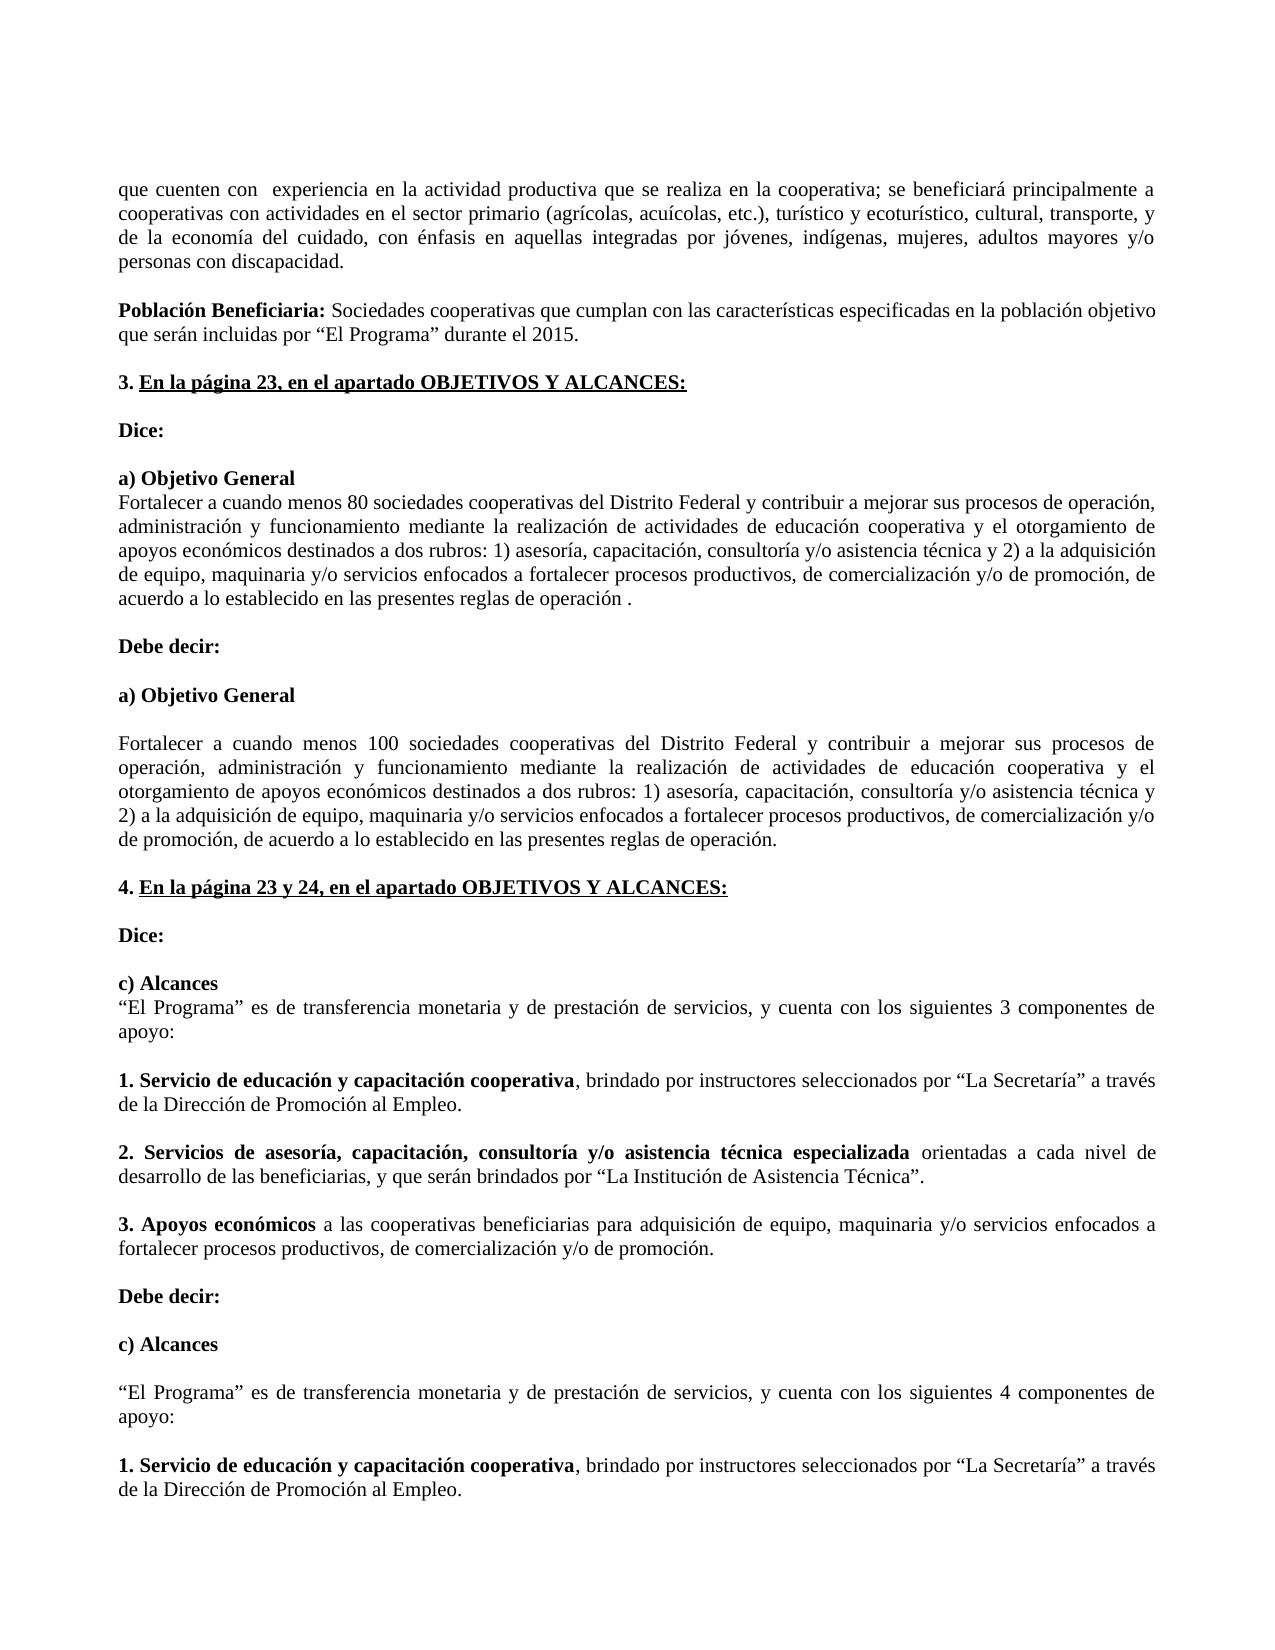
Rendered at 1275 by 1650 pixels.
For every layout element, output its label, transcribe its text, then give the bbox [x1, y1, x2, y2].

text Dice: [118, 418, 1157, 442]
list 3. En la página 23, en el apartado OBJETIVOS Y ALCANCES: [118, 370, 1157, 394]
text a) Objetivo General [118, 682, 1157, 707]
list 4. En la página 23 y 24, en el apartado OBJETIVOS Y ALCANCES: [118, 875, 1157, 899]
text Fortalecer a cuando menos 100 sociedades cooperativas del Distrito Federal y contribuir a mejorar sus procesos de operación, administración y funcionamiento mediante la realización de actividades de educación cooperativa y el otorgamiento de apoyos económicos destinados a dos rubros: 1) asesoría, capacitación, consultoría y/o asistencia técnica y 2) a la adquisición de equipo, maquinaria y/o servicios enfocados a fortalecer procesos productivos, de comercialización y/o de promoción, de acuerdo a lo establecido en las presentes reglas de operación. [118, 731, 1157, 851]
text 1. Servicio de educación y capacitación cooperativa, brindado por instructores seleccionados por “La Secretaría” a través de la Dirección de Promoción al Empleo. [118, 1452, 1157, 1501]
text c) Alcances [118, 971, 1157, 995]
text Dice: [118, 923, 1157, 947]
text 1. Servicio de educación y capacitación cooperativa, brindado por instructores seleccionados por “La Secretaría” a través de la Dirección de Promoción al Empleo. [118, 1067, 1157, 1116]
text “El Programa” es de transferencia monetaria y de prestación de servicios, y cuenta con los siguientes 4 componentes de apoyo: [118, 1380, 1157, 1428]
text c) Alcances [118, 1332, 1157, 1356]
text Debe decir: [118, 1284, 1157, 1308]
text “El Programa” es de transferencia monetaria y de prestación de servicios, y cuenta con los siguientes 3 componentes de apoyo: [118, 995, 1157, 1043]
text Fortalecer a cuando menos 80 sociedades cooperativas del Distrito Federal y contribuir a mejorar sus procesos de operación, administración y funcionamiento mediante la realización de actividades de educación cooperativa y el otorgamiento de apoyos económicos destinados a dos rubros: 1) asesoría, capacitación, consultoría y/o asistencia técnica y 2) a la adquisición de equipo, maquinaria y/o servicios enfocados a fortalecer procesos productivos, de comercialización y/o de promoción, de acuerdo a lo establecido en las presentes reglas de operación . [118, 490, 1157, 610]
text Debe decir: [118, 634, 1157, 658]
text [118, 177, 1157, 273]
text a) Objetivo General [118, 466, 1157, 490]
text 3. Apoyos económicos a las cooperativas beneficiarias para adquisición de equipo, maquinaria y/o servicios enfocados a fortalecer procesos productivos, de comercialización y/o de promoción. [118, 1212, 1157, 1260]
